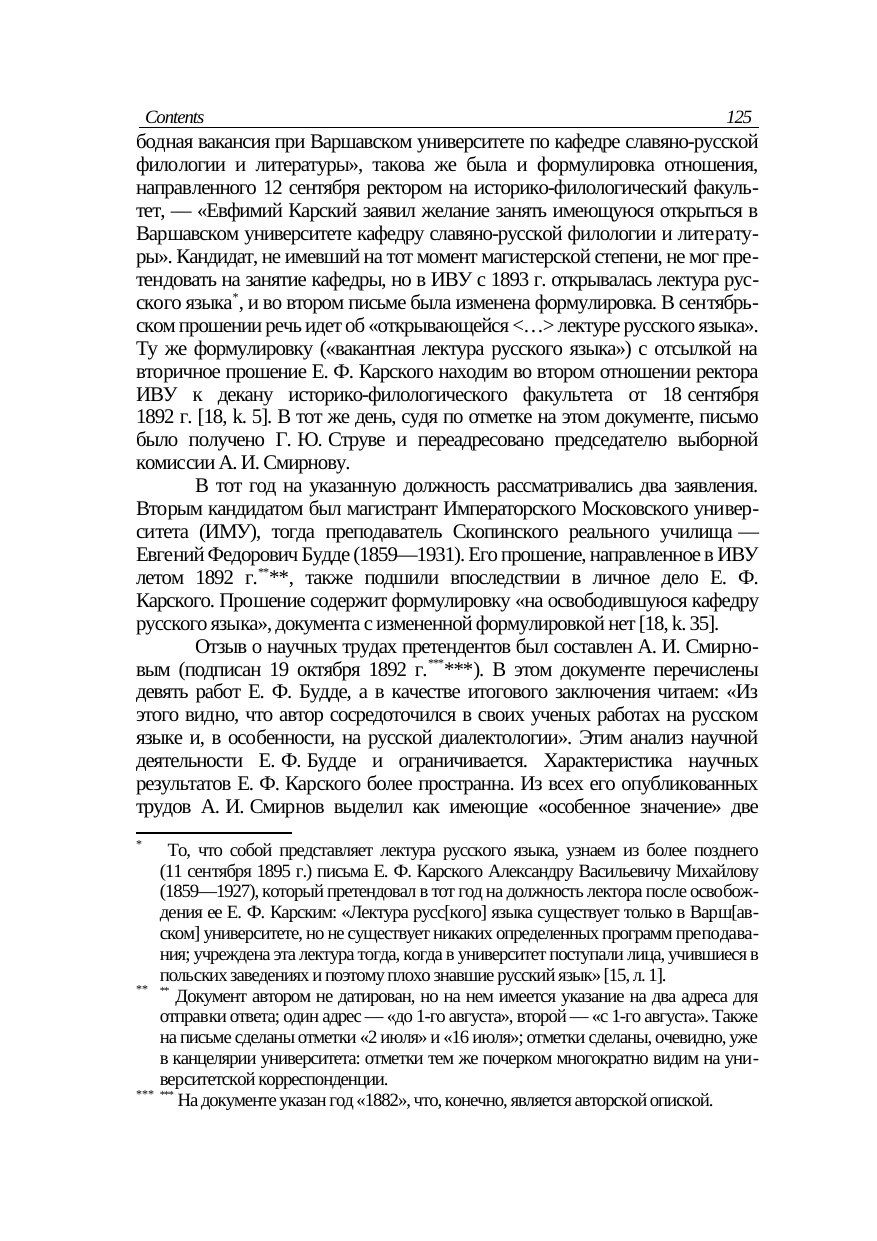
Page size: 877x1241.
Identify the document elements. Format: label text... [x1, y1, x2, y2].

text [136, 131, 759, 474]
text В тот год на указанную должность рассматривались два заявления. Вторым кандидатом был магистрант Императорского Московского университета (ИМУ), тогда преподаватель Скопинского реального училища — Евгений Федорович Будде (1859—1931). Его прошение, направленное в ИВУ летом 1892 г.**, также подшили впоследствии в личное дело Е. Ф. Карского. Прошение содержит формулировку «на освободившуюся кафедру русского языка», документа с измененной формулировкой нет [18, k. 35]. [136, 474, 759, 635]
